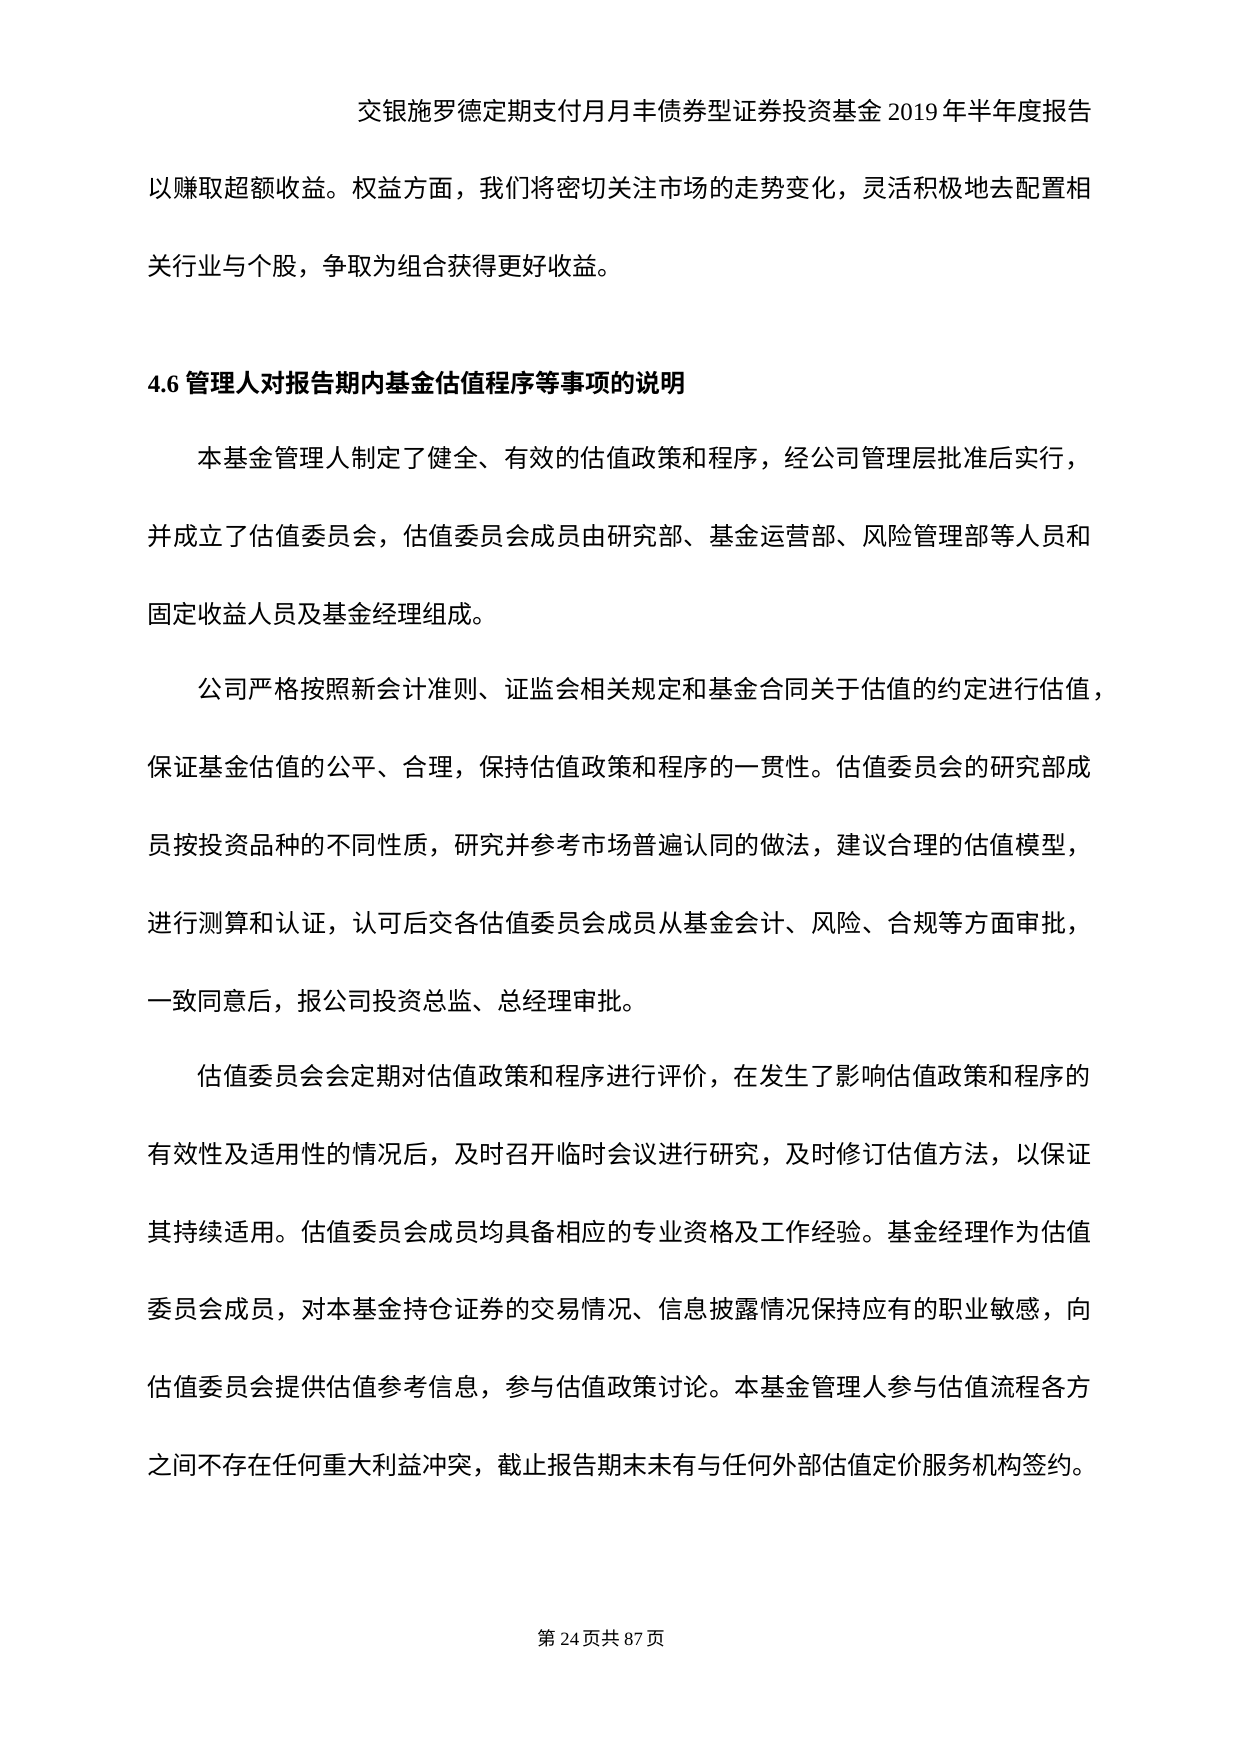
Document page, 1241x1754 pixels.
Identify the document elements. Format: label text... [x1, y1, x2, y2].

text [148, 154, 1092, 297]
text 本基金管理人制定了健全、有效的估值政策和程序，经公司管理层批准后实行，并成立了估值委员会，估值委员会成员由研究部、基金运营部、风险管理部等人员和固定收益人员及基金经理组成。 [148, 424, 1092, 645]
text 公司严格按照新会计准则、证监会相关规定和基金合同关于估值的约定进行估值，保证基金估值的公平、合理，保持估值政策和程序的一贯性。估值委员会的研究部成员按投资品种的不同性质，研究并参考市场普遍认同的做法，建议合理的估值模型，进行测算和认证，认可后交各估值委员会成员从基金会计、风险、合规等方面审批，一致同意后，报公司投资总监、总经理审批。 [148, 655, 1092, 1032]
text 估值委员会会定期对估值政策和程序进行评价，在发生了影响估值政策和程序的有效性及适用性的情况后，及时召开临时会议进行研究，及时修订估值方法，以保证其持续适用。估值委员会成员均具备相应的专业资格及工作经验。基金经理作为估值委员会成员，对本基金持仓证券的交易情况、信息披露情况保持应有的职业敏感，向估值委员会提供估值参考信息，参与估值政策讨论。本基金管理人参与估值流程各方之间不存在任何重大利益冲突，截止报告期末未有与任何外部估值定价服务机构签约。 [148, 1042, 1092, 1496]
subtitle 4.6 管理人对报告期内基金估值程序等事项的说明 [148, 349, 1092, 414]
